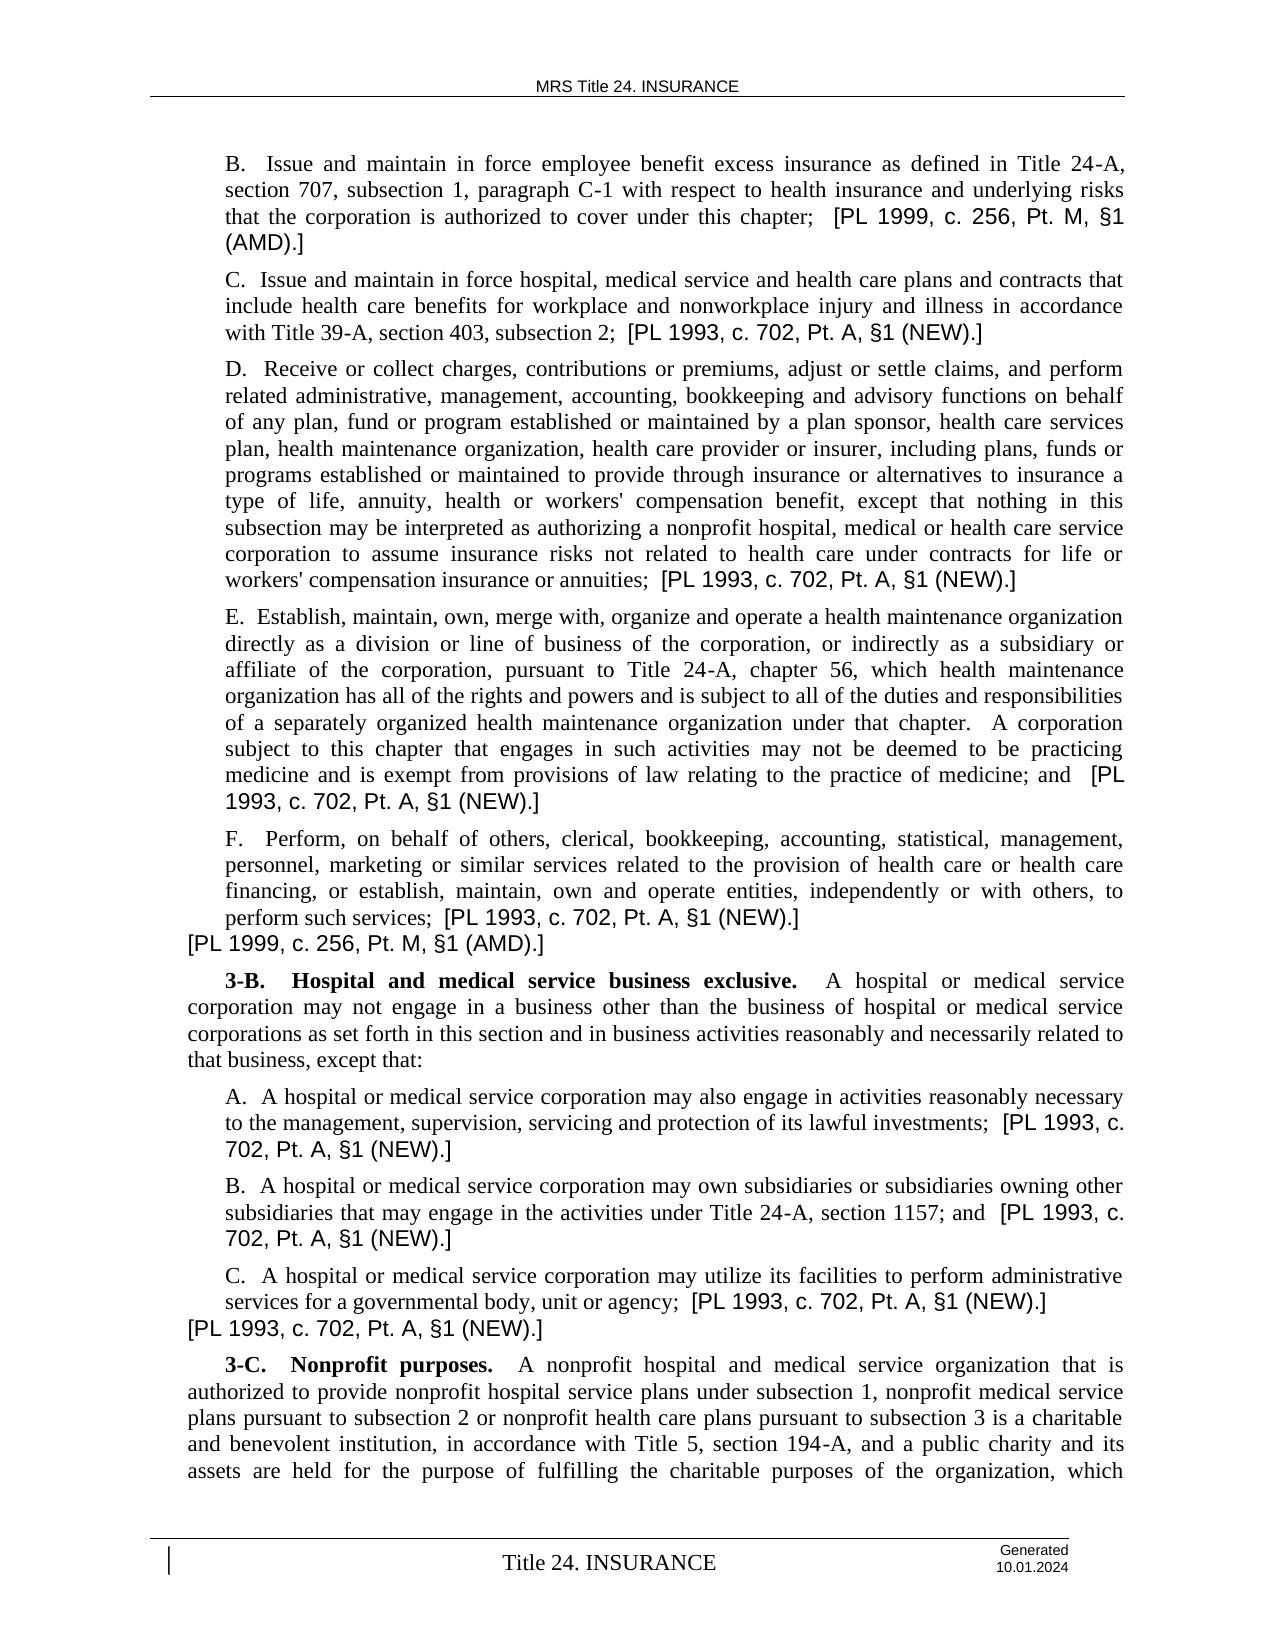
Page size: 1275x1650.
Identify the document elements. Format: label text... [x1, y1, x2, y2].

text [PL 1999, c. 256, Pt. M, §1 (AMD).] [187, 930, 1125, 956]
text C. Issue and maintain in force hospital, medical service and health care plans and contracts that include health care benefits for workplace and nonworkplace injury and illness in accordance with Title 39‑A, section 403, subsection 2; [PL 1993, c. 702, Pt. A, §1 (NEW).] [225, 266, 1125, 345]
text D. Receive or collect charges, contributions or premiums, adjust or settle claims, and perform related administrative, management, accounting, bookkeeping and advisory functions on behalf of any plan, fund or program established or maintained by a plan sponsor, health care services plan, health maintenance organization, health care provider or insurer, including plans, funds or programs established or maintained to provide through insurance or alternatives to insurance a type of life, annuity, health or workers' compensation benefit, except that nothing in this subsection may be interpreted as authorizing a nonprofit hospital, medical or health care service corporation to assume insurance risks not related to health care under contracts for life or workers' compensation insurance or annuities; [PL 1993, c. 702, Pt. A, §1 (NEW).] [225, 356, 1125, 593]
text A. A hospital or medical service corporation may also engage in activities reasonably necessary to the management, supervision, servicing and protection of its lawful investments; [PL 1993, c. 702, Pt. A, §1 (NEW).] [225, 1083, 1125, 1162]
text B. Issue and maintain in force employee benefit excess insurance as defined in Title 24‑A, section 707, subsection 1, paragraph C‑1 with respect to health insurance and underlying risks that the corporation is authorized to cover under this chapter; [PL 1999, c. 256, Pt. M, §1 (AMD).] [225, 150, 1125, 256]
text [PL 1993, c. 702, Pt. A, §1 (NEW).] [187, 1315, 1125, 1341]
text C. A hospital or medical service corporation may utilize its facilities to perform administrative services for a governmental body, unit or agency; [PL 1993, c. 702, Pt. A, §1 (NEW).] [225, 1262, 1125, 1315]
text B. A hospital or medical service corporation may own subsidiaries or subsidiaries owning other subsidiaries that may engage in the activities under Title 24‑A, section 1157; and [PL 1993, c. 702, Pt. A, §1 (NEW).] [225, 1172, 1125, 1251]
text E. Establish, maintain, own, merge with, organize and operate a health maintenance organization directly as a division or line of business of the corporation, or indirectly as a subsidiary or affiliate of the corporation, pursuant to Title 24‑A, chapter 56, which health maintenance organization has all of the rights and powers and is subject to all of the duties and responsibilities of a separately organized health maintenance organization under that chapter. A corporation subject to this chapter that engages in such activities may not be deemed to be practicing medicine and is exempt from provisions of law relating to the practice of medicine; and [PL 1993, c. 702, Pt. A, §1 (NEW).] [225, 603, 1125, 814]
text 3-B. Hospital and medical service business exclusive. A hospital or medical service corporation may not engage in a business other than the business of hospital or medical service corporations as set forth in this section and in business activities reasonably and necessarily related to that business, except that: [187, 967, 1125, 1072]
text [187, 1351, 1125, 1483]
text F. Perform, on behalf of others, clerical, bookkeeping, accounting, statistical, management, personnel, marketing or similar services related to the provision of health care or health care financing, or establish, maintain, own and operate entities, independently or with others, to perform such services; [PL 1993, c. 702, Pt. A, §1 (NEW).] [225, 824, 1125, 930]
